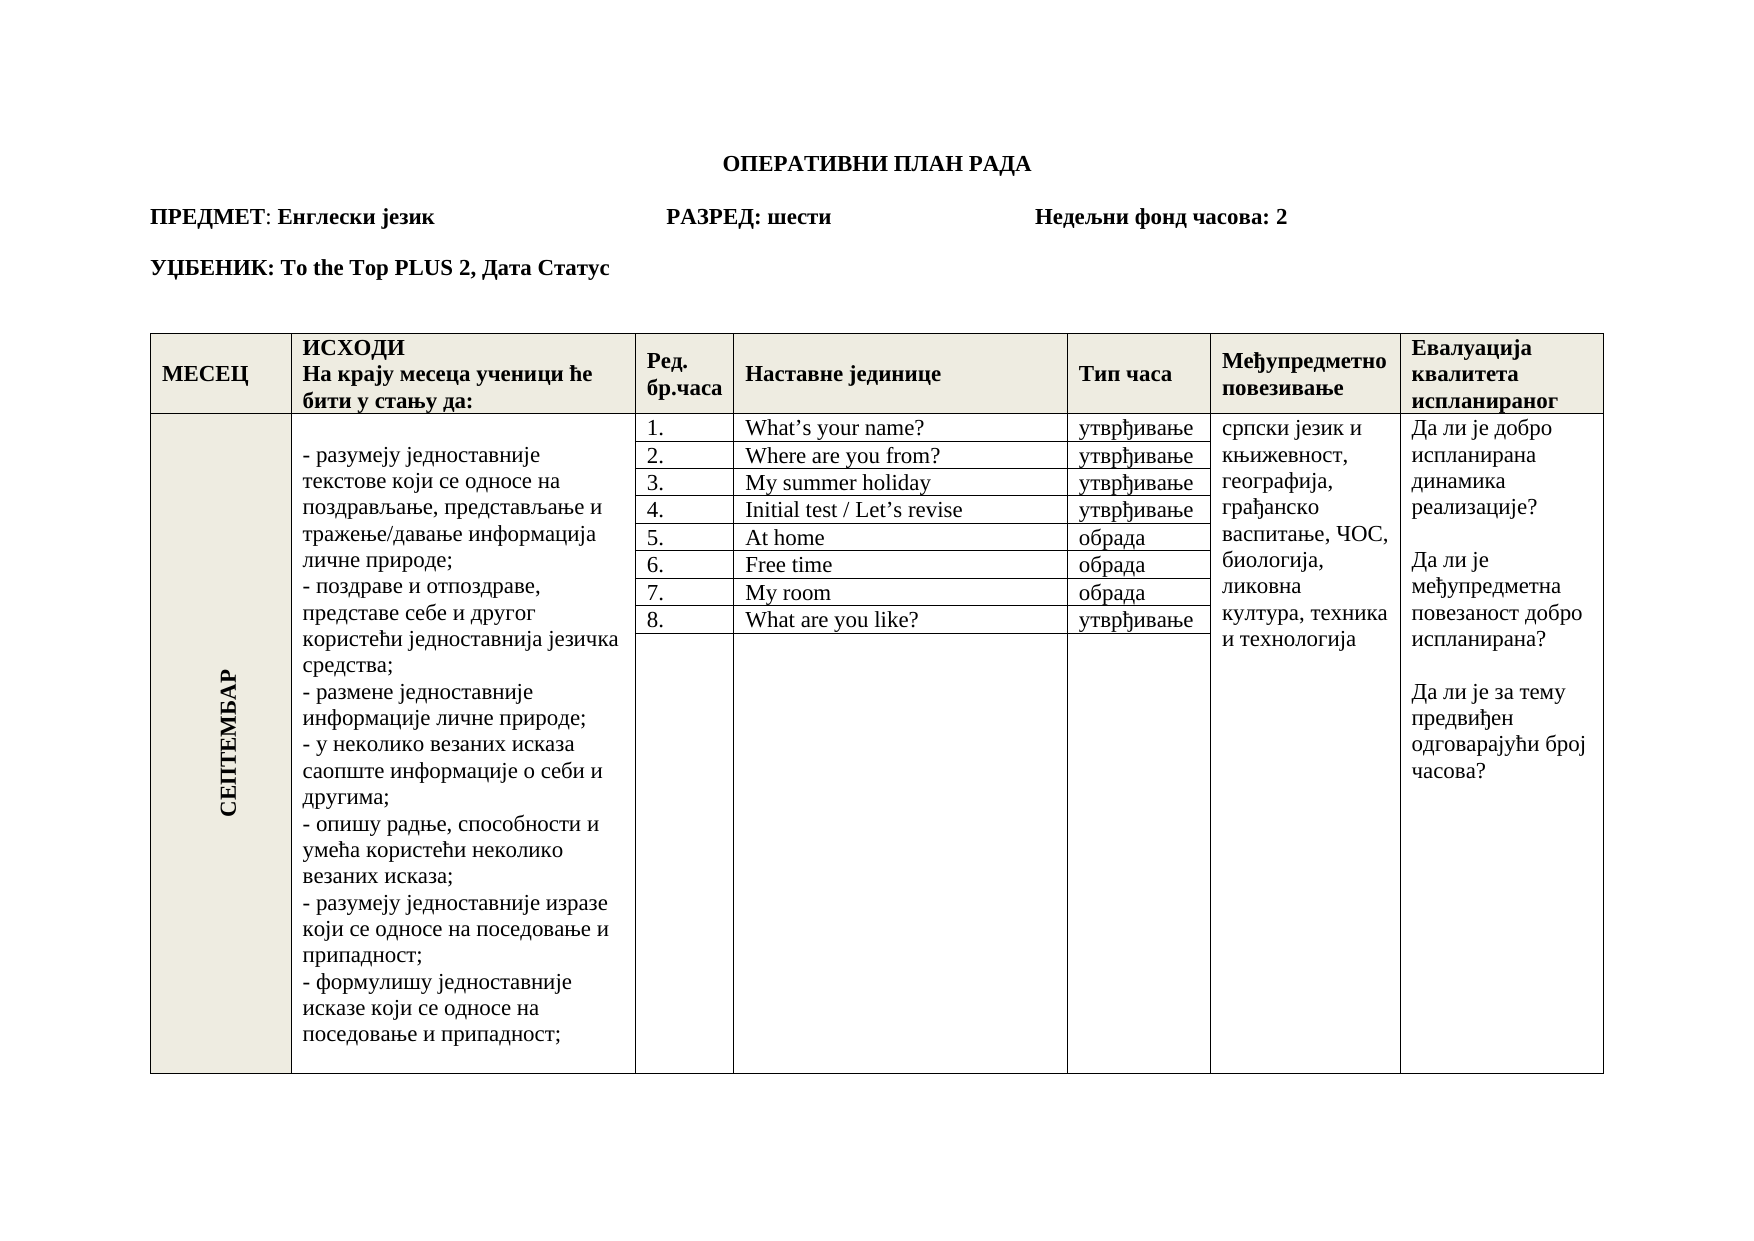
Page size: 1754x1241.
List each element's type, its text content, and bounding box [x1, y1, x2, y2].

table_cell Initial test / Let’s revise [734, 496, 1067, 523]
table_cell обрада [1068, 579, 1210, 605]
table_cell Да ли је добро испланирана динамика реализације? Да ли је међупредметна повезанoст добро испланирана? Да ли је за тему предвиђен одговарајући број часова? [1401, 414, 1603, 1073]
table_cell обрада [1068, 524, 1210, 550]
table_header Наставне јединице [734, 334, 1067, 413]
table_cell My room [734, 579, 1067, 605]
table_cell српски језик и књижевност, географија, грађанско васпитање, ЧОС, биологија, ликовна култура, техника и технологија [1211, 414, 1400, 1073]
table_cell 3. [636, 469, 733, 495]
text ОПЕРАТИВНИ ПЛАН РАДА [150, 150, 1604, 176]
table_cell утврђивање [1068, 414, 1210, 441]
table_cell Free time [734, 551, 1067, 578]
table_cell утврђивање [1068, 496, 1210, 523]
table_cell Where are you from? [734, 442, 1067, 468]
table_cell My summer holiday [734, 469, 1067, 495]
table_cell What’s your name? [734, 414, 1067, 441]
table_header Међупредметно повезивање [1211, 334, 1400, 413]
table_cell 7. [636, 579, 733, 605]
table_cell 6. [636, 551, 733, 578]
table_cell 4. [636, 496, 733, 523]
table_cell утврђивање [1068, 469, 1210, 495]
table_cell СЕПТЕМБАР [151, 414, 291, 1073]
table_cell утврђивање [1068, 606, 1210, 632]
table_cell - разумеју једноставније текстове који се односе на поздрављање, представљање и тражење/давање информација личне природе; - поздраве и отпоздраве, представе себе и другог користећи једноставнија језичка средства; - размене једноставније информације личне природе; - у неколико везаних исказа саопште информације о себи и другима; - опишу радње, способности и умећа користећи неколико везаних исказа; - разумеју једноставније изразе који се односе на поседовање и припадност; - формулишу једноставније исказе који се односе на поседовање и припадност; разумеју једноставније текстове у којима се описују радње и ситуације у садашњости; разумеју једноставније текстове у којима се описују способности и умећа; размене појединачне информације и/или неколико информација у низу које се односе на радње у садашњости; разумеју једноставније исказе који се односе на изражавање допадања и недопадања и реагују на њих; изразе допадање и недопадање уз једноставно образложење; разумеју једноставније исказе којима се тражи мишљење и реагују на њих; изражавају мишљење, слагање/неслагање и дају кратко образложење; разумеју једноставније изразе који се односе на поседовање и припадност; формулишу једноставније исказе који се односе на поседовање и припадност; питају и кажу шта неко има/нема и чије је нешто; [292, 414, 635, 1073]
table_cell 5. [636, 524, 733, 550]
table_cell утврђивање [1068, 442, 1210, 468]
table_header МЕСЕЦ [151, 334, 291, 413]
table_cell 1. [636, 414, 733, 441]
table_cell обрада [1068, 551, 1210, 578]
text УЏБЕНИК: To the Top PLUS 2, Дата Статус [150, 254, 1604, 280]
table_cell 8. [636, 606, 733, 632]
table_cell 2. [636, 442, 733, 468]
table_cell At home [734, 524, 1067, 550]
table_cell [636, 634, 733, 1073]
table_header Ред. бр.часа [636, 334, 733, 413]
table_header Тип часа [1068, 334, 1210, 413]
table_cell [734, 634, 1067, 1073]
table_header Евалуација квалитета испланираног [1401, 334, 1603, 413]
table_header ИСХОДИ На крају месеца ученици ће бити у стању да: [292, 334, 635, 413]
text ПРЕДМЕТ: Енглески језик РАЗРЕД: шести Недељни фонд часова: 2 [150, 203, 1604, 229]
table_cell [1068, 634, 1210, 1073]
table_cell What are you like? [734, 606, 1067, 632]
